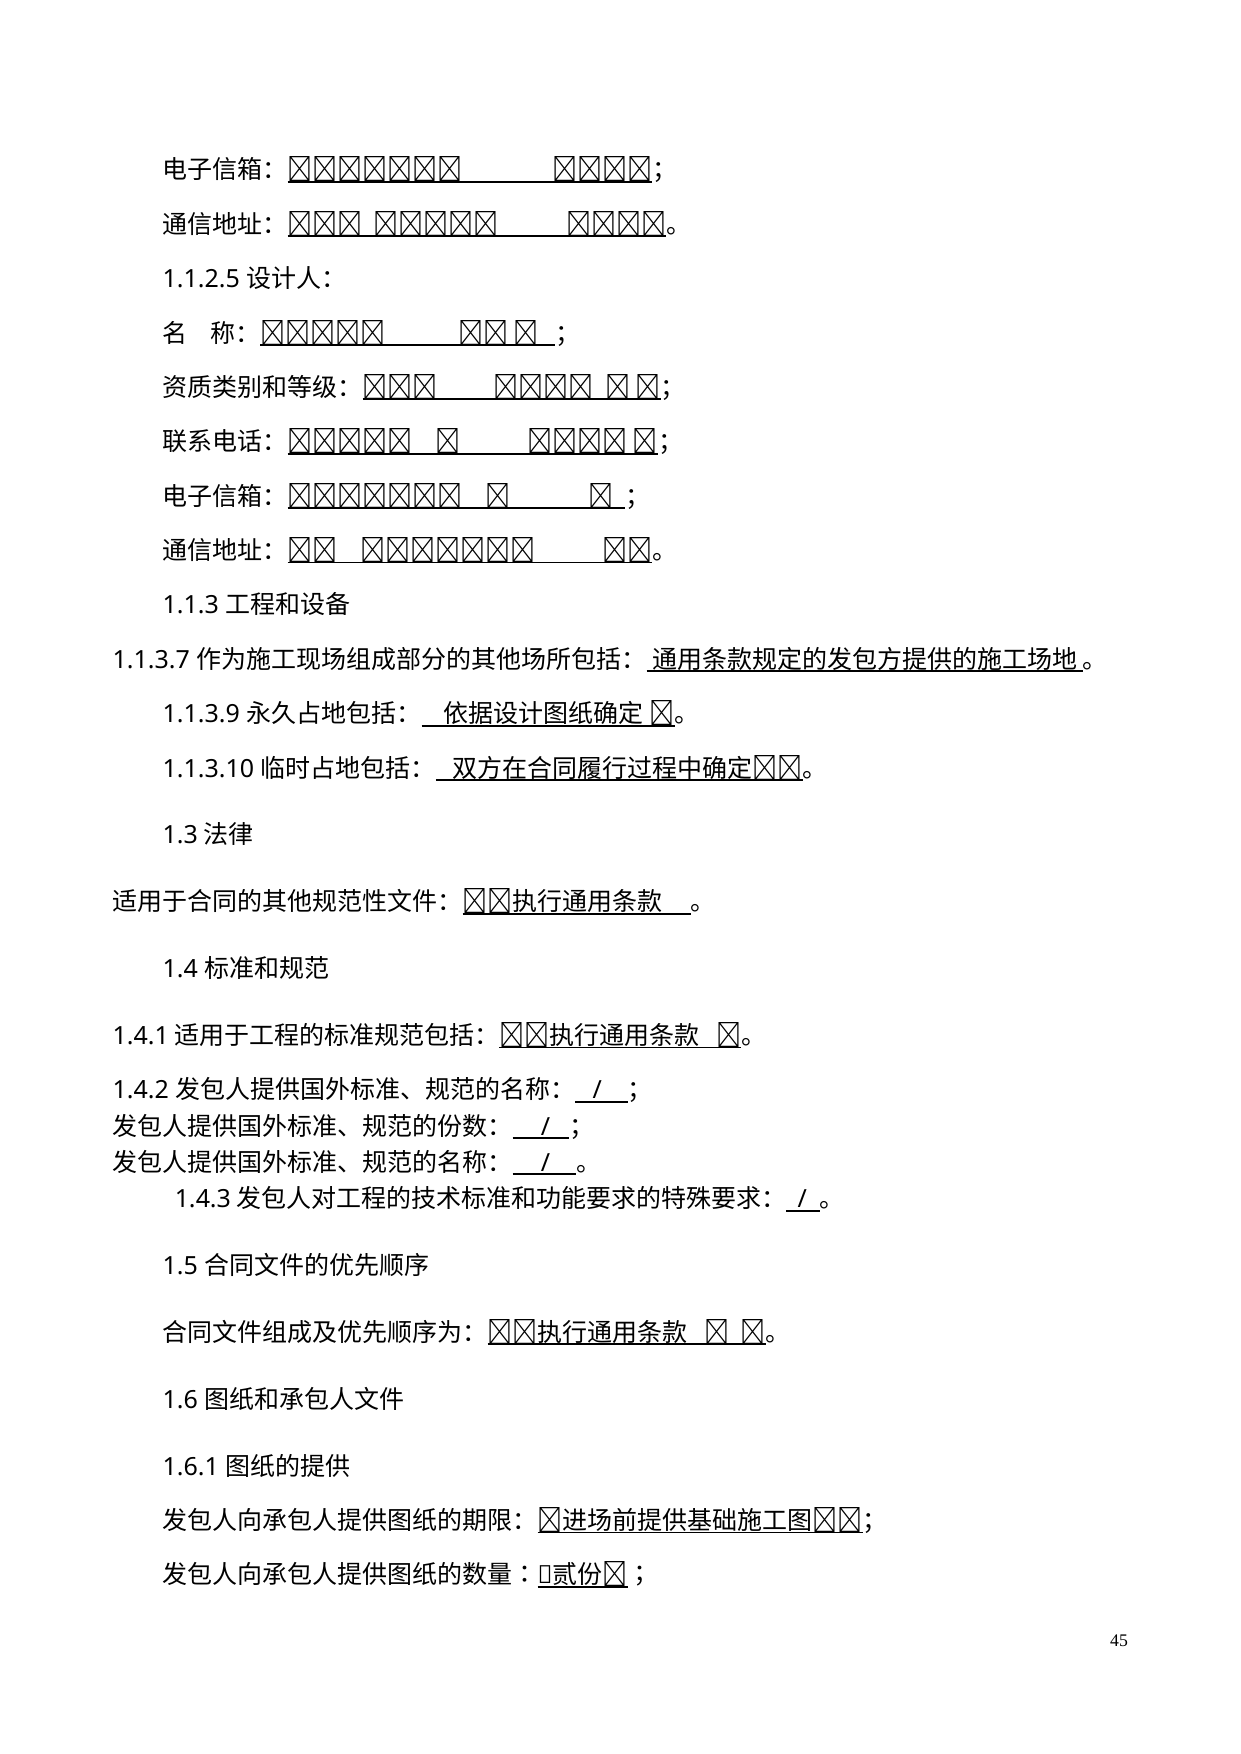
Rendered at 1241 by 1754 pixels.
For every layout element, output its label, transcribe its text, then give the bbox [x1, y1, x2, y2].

text 联系电话：   ； [112, 422, 1128, 458]
text 1.4.3发包人对工程的技术标准和功能要求的特殊要求： / 。 [174, 1179, 1128, 1215]
text 合同文件组成及优先顺序为：执行通用条款  。 [112, 1312, 1128, 1349]
text 1.6 图纸和承包人文件 [112, 1379, 1128, 1416]
text 1.1.3.7 作为施工现场组成部分的其他场所包括： 通用条款规定的发包方提供的施工场地 。 [112, 639, 1128, 676]
text 电子信箱： ； [112, 150, 1128, 186]
text 发包人提供国外标准、规范的名称： / 。 [112, 1142, 1128, 1179]
text 资质类别和等级：   ； [112, 367, 1128, 404]
text 发包人提供国外标准、规范的份数： / ； [112, 1106, 1128, 1142]
text 电子信箱：   ； [112, 476, 1128, 512]
text 通信地址：  。 [112, 531, 1128, 567]
text 1.4 标准和规范 [112, 949, 1128, 985]
text 1.4.2 发包人提供国外标准、规范的名称： / ； [112, 1070, 1128, 1106]
text 1.6.1 图纸的提供 [112, 1446, 1128, 1482]
text 1.1.3 工程和设备 [112, 585, 1128, 621]
text 1.1.3.10 临时占地包括： 双方在合同履行过程中确定。 [112, 748, 1128, 784]
text 名 称：   ； [112, 313, 1128, 349]
text 发包人向承包人提供图纸的数量：贰份； [112, 1555, 1128, 1591]
text 1.5 合同文件的优先顺序 [112, 1246, 1128, 1282]
text 1.3法律 [112, 815, 1128, 851]
text 发包人向承包人提供图纸的期限：进场前提供基础施工图； [112, 1501, 1128, 1537]
text 1.1.3.9 永久占地包括： 依据设计图纸确定 。 [112, 694, 1128, 730]
text 1.1.2.5 设计人： [112, 259, 1128, 295]
text 1.4.1适用于工程的标准规范包括：执行通用条款 。 [112, 1016, 1128, 1052]
text 适用于合同的其他规范性文件：执行通用条款 。 [112, 882, 1128, 918]
text 通信地址：  。 [112, 204, 1128, 241]
